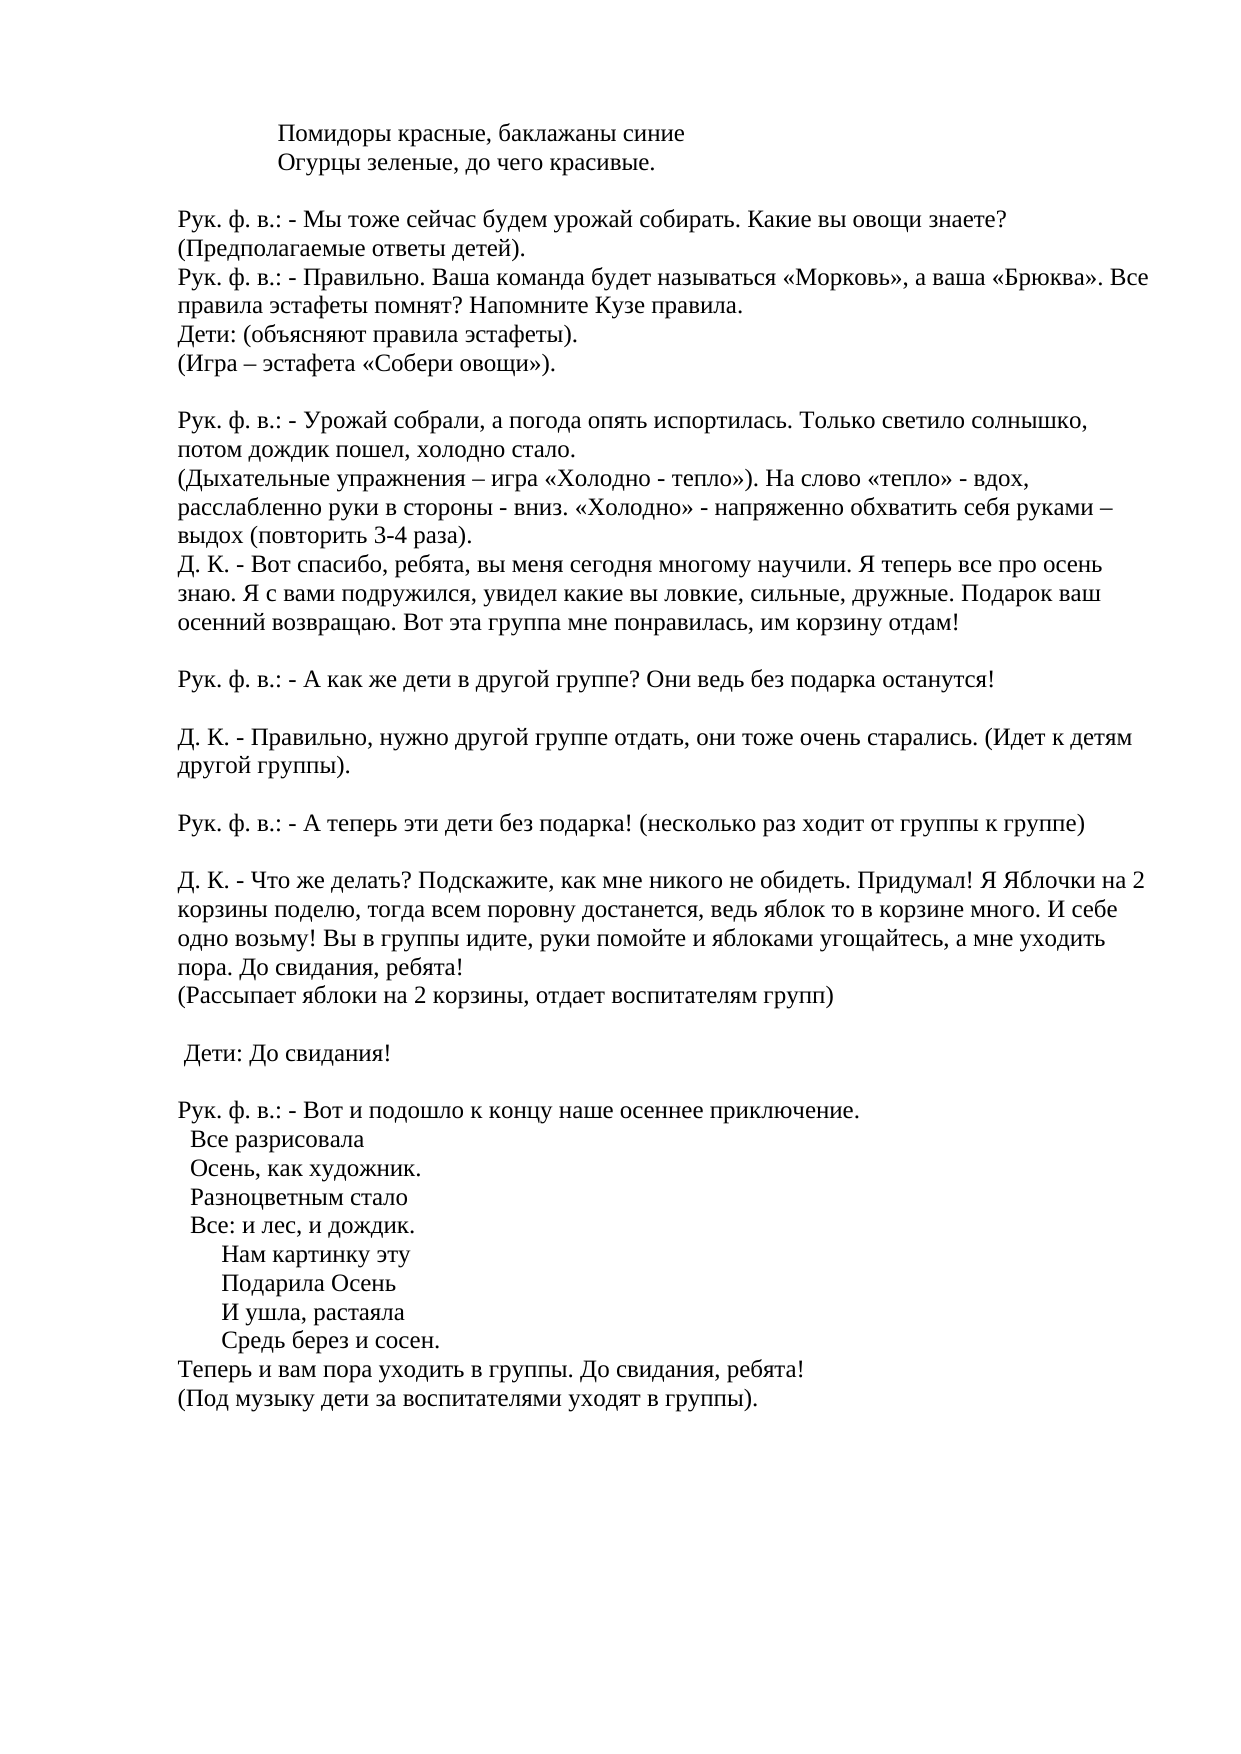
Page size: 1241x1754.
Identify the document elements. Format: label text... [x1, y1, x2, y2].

text (Игра – эстафета «Собери овощи»). [177, 348, 1152, 377]
text Д. К. - Правильно, нужно другой группе отдать, они тоже очень старались. (Идет к детям другой группы). [177, 722, 1152, 779]
text Д. К. - Что же делать? Подскажите, как мне никого не обидеть. Придумал! Я Яблочки на 2 корзины поделю, тогда всем поровну достанется, ведь яблок то в корзине много. И себе одно возьму! Вы в группы идите, руки помойте и яблоками угощайтесь, а мне уходить пора. До свидания, ребята! [177, 866, 1152, 981]
text Рук. ф. в.: - Правильно. Ваша команда будет называться «Морковь», а ваша «Брюква». Все правила эстафеты помнят? Напомните Кузе правила. [177, 262, 1152, 319]
text Помидоры красные, баклажаны синие [177, 118, 1152, 147]
text Рук. ф. в.: - А как же дети в другой группе? Они ведь без подарка останутся! [177, 664, 1152, 693]
text Подарила Осень [177, 1268, 1152, 1297]
text И ушла, растаяла [177, 1297, 1152, 1326]
text Огурцы зеленые, до чего красивые. [177, 147, 1152, 176]
text Рук. ф. в.: - Вот и подошло к концу наше осеннее приключение. [177, 1096, 1152, 1124]
text Рук. ф. в.: - А теперь эти дети без подарка! (несколько раз ходит от группы к группе) [177, 808, 1152, 837]
text (Предполагаемые ответы детей). [177, 233, 1152, 262]
text Средь берез и сосен. [177, 1326, 1152, 1354]
text Все: и лес, и дождик. [177, 1211, 1152, 1239]
text Д. К. - Вот спасибо, ребята, вы меня сегодня многому научили. Я теперь все про осень знаю. Я с вами подружился, увидел какие вы ловкие, сильные, дружные. Подарок ваш осенний возвращаю. Вот эта группа мне понравилась, им корзину отдам! [177, 549, 1152, 636]
text Осень, как художник. [177, 1153, 1152, 1182]
text Нам картинку эту [177, 1239, 1152, 1268]
text Рук. ф. в.: - Урожай собрали, а погода опять испортилась. Только светило солнышко, потом дождик пошел, холодно стало. [177, 406, 1152, 463]
text (Под музыку дети за воспитателями уходят в группы). [177, 1383, 1152, 1412]
text Дети: (объясняют правила эстафеты). [177, 319, 1152, 348]
text (Дыхательные упражнения – игра «Холодно - тепло»). На слово «тепло» - вдох, расслабленно руки в стороны - вниз. «Холодно» - напряженно обхватить себя руками – выдох (повторить 3-4 раза). [177, 463, 1152, 549]
text (Рассыпает яблоки на 2 корзины, отдает воспитателям групп) [177, 981, 1152, 1009]
text Разноцветным стало [177, 1182, 1152, 1211]
text Рук. ф. в.: - Мы тоже сейчас будем урожай собирать. Какие вы овощи знаете? [177, 204, 1152, 233]
text Теперь и вам пора уходить в группы. До свидания, ребята! [177, 1354, 1152, 1383]
text Дети: До свидания! [177, 1038, 1152, 1067]
text Все разрисовала [177, 1124, 1152, 1153]
